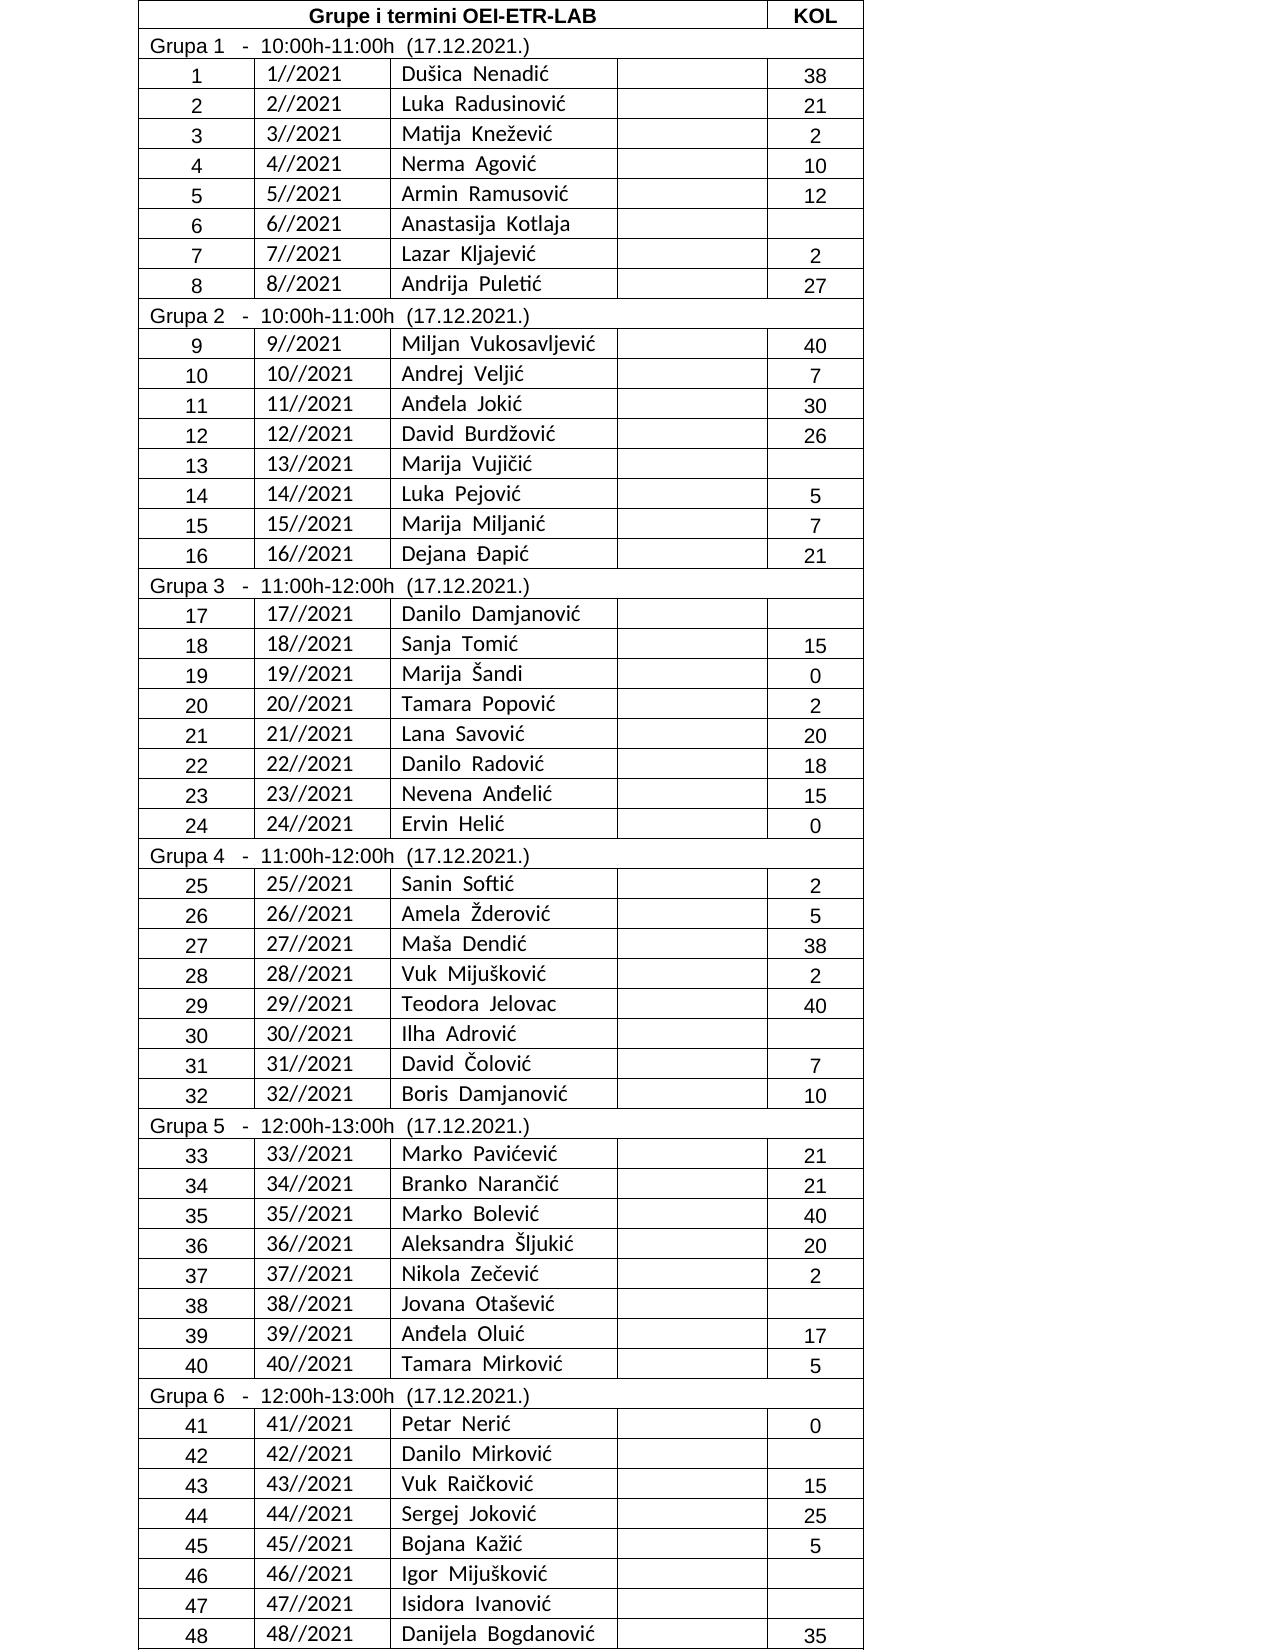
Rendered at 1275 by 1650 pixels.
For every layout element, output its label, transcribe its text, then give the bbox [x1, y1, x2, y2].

table_cell Branko Narančić [391, 1169, 617, 1197]
table_cell 27//2021 [255, 929, 390, 957]
table_cell 32 [139, 1079, 254, 1107]
table_cell Marko Pavićević [391, 1139, 617, 1167]
table_cell [768, 209, 863, 237]
table_cell Tamara Popović [391, 689, 617, 717]
table_cell [618, 539, 767, 567]
table_cell 36 [139, 1229, 254, 1257]
table_cell 5 [768, 899, 863, 927]
table_cell [618, 1079, 767, 1107]
table_cell [618, 449, 767, 477]
table_cell [618, 1019, 767, 1047]
table_cell 14//2021 [255, 479, 390, 507]
table_cell [618, 89, 767, 117]
table_cell [618, 1349, 767, 1377]
table_cell Jovana Otašević [391, 1289, 617, 1317]
table_cell [618, 1049, 767, 1077]
table_cell [618, 329, 767, 357]
table_cell Anđela Jokić [391, 389, 617, 417]
table_cell [618, 269, 767, 297]
table_cell [618, 1499, 767, 1527]
table_cell [618, 1469, 767, 1497]
table_cell Grupa 6 - 12:00h-13:00h (17.12.2021.) [139, 1379, 863, 1407]
table_cell 45//2021 [255, 1529, 390, 1557]
table_cell Grupa 1 - 10:00h-11:00h (17.12.2021.) [139, 29, 863, 57]
table_cell [618, 419, 767, 447]
table_cell 40//2021 [255, 1349, 390, 1377]
table_cell 13//2021 [255, 449, 390, 477]
table_cell 26 [139, 899, 254, 927]
table_cell 39 [139, 1319, 254, 1347]
table_cell 5 [768, 1529, 863, 1557]
table_cell 16 [139, 539, 254, 567]
table_cell [618, 599, 767, 627]
table_cell 21 [768, 1169, 863, 1197]
table_cell [768, 449, 863, 477]
table_cell 29//2021 [255, 989, 390, 1017]
table_cell [618, 1199, 767, 1227]
table_cell Luka Pejović [391, 479, 617, 507]
table_cell 42 [139, 1439, 254, 1467]
table_cell Aleksandra Šljukić [391, 1229, 617, 1257]
table_cell 17 [139, 599, 254, 627]
table_cell 25//2021 [255, 869, 390, 897]
table_cell 48 [139, 1619, 254, 1647]
table_cell 9 [139, 329, 254, 357]
table_cell 10//2021 [255, 359, 390, 387]
table_cell 2 [768, 119, 863, 147]
table_cell 27 [139, 929, 254, 957]
table_cell 7 [768, 1049, 863, 1077]
table_cell 0 [768, 809, 863, 837]
table_cell 19//2021 [255, 659, 390, 687]
table_cell Sanja Tomić [391, 629, 617, 657]
table_cell Danijela Bogdanović [391, 1619, 617, 1647]
table_cell 20 [139, 689, 254, 717]
table_cell 41 [139, 1409, 254, 1437]
table_cell 13 [139, 449, 254, 477]
table_cell [768, 1589, 863, 1617]
table_cell 18 [768, 749, 863, 777]
table_header KOL [768, 1, 863, 27]
table_cell 4 [139, 149, 254, 177]
table_cell 45 [139, 1529, 254, 1557]
table_cell 14 [139, 479, 254, 507]
table_cell 24 [139, 809, 254, 837]
table_cell Nevena Anđelić [391, 779, 617, 807]
table_cell [768, 1289, 863, 1317]
table_cell Igor Mijušković [391, 1559, 617, 1587]
table_cell Marko Bolević [391, 1199, 617, 1227]
table_cell 10 [139, 359, 254, 387]
table_cell Grupa 3 - 11:00h-12:00h (17.12.2021.) [139, 569, 863, 597]
table_cell 0 [768, 1409, 863, 1437]
table_cell 44 [139, 1499, 254, 1527]
table_cell 15//2021 [255, 509, 390, 537]
table_cell 31//2021 [255, 1049, 390, 1077]
table_cell 39//2021 [255, 1319, 390, 1347]
table_cell Grupa 4 - 11:00h-12:00h (17.12.2021.) [139, 839, 863, 867]
table_cell [618, 749, 767, 777]
table_cell 21//2021 [255, 719, 390, 747]
table_cell [618, 149, 767, 177]
table_cell Dejana Đapić [391, 539, 617, 567]
table_cell Grupa 5 - 12:00h-13:00h (17.12.2021.) [139, 1109, 863, 1137]
table_cell Miljan Vukosavljević [391, 329, 617, 357]
table_cell 8 [139, 269, 254, 297]
table_cell 31 [139, 1049, 254, 1077]
table_cell 15 [768, 1469, 863, 1497]
table_cell 1//2021 [255, 59, 390, 87]
table_cell [618, 1559, 767, 1587]
table_cell 2 [768, 239, 863, 267]
table_cell Nerma Agović [391, 149, 617, 177]
table_cell Vuk Raičković [391, 1469, 617, 1497]
table_cell Sergej Joković [391, 1499, 617, 1527]
table_cell 2//2021 [255, 89, 390, 117]
table_cell Teodora Jelovac [391, 989, 617, 1017]
table_cell 7 [768, 509, 863, 537]
table_cell 46//2021 [255, 1559, 390, 1587]
table_cell 7 [139, 239, 254, 267]
table_cell 0 [768, 659, 863, 687]
table_cell [618, 929, 767, 957]
table_cell 34//2021 [255, 1169, 390, 1197]
table_cell 35//2021 [255, 1199, 390, 1227]
table_cell [618, 779, 767, 807]
table_cell [618, 1169, 767, 1197]
table_cell 3 [139, 119, 254, 147]
table_cell 16//2021 [255, 539, 390, 567]
table_cell 30 [139, 1019, 254, 1047]
table_cell David Čolović [391, 1049, 617, 1077]
table_cell Maša Dendić [391, 929, 617, 957]
table_cell [618, 719, 767, 747]
table_cell 28//2021 [255, 959, 390, 987]
table_cell [618, 869, 767, 897]
table_cell 25 [768, 1499, 863, 1527]
table_cell 21 [768, 89, 863, 117]
table_cell 27 [768, 269, 863, 297]
table_cell [618, 959, 767, 987]
table_cell 17 [768, 1319, 863, 1347]
table_cell 38//2021 [255, 1289, 390, 1317]
table_cell 41//2021 [255, 1409, 390, 1437]
table_cell [618, 689, 767, 717]
table_cell 17//2021 [255, 599, 390, 627]
table_cell 2 [768, 869, 863, 897]
table_cell [618, 1259, 767, 1287]
table_cell 40 [139, 1349, 254, 1377]
table_cell 2 [139, 89, 254, 117]
table_cell 5 [768, 1349, 863, 1377]
table_cell Nikola Zečević [391, 1259, 617, 1287]
table_cell 35 [768, 1619, 863, 1647]
table_cell 20//2021 [255, 689, 390, 717]
table_cell [618, 1229, 767, 1257]
table_cell 9//2021 [255, 329, 390, 357]
table_cell 38 [768, 59, 863, 87]
table_cell Matija Knežević [391, 119, 617, 147]
table_cell 23//2021 [255, 779, 390, 807]
table_cell Ilha Adrović [391, 1019, 617, 1047]
table_cell [618, 1529, 767, 1557]
table_cell [618, 629, 767, 657]
table_cell [618, 809, 767, 837]
table_cell [618, 179, 767, 207]
table_cell 48//2021 [255, 1619, 390, 1647]
table_cell 8//2021 [255, 269, 390, 297]
table_cell 10 [768, 1079, 863, 1107]
table_cell [768, 1439, 863, 1467]
table_cell Anastasija Kotlaja [391, 209, 617, 237]
table_header Grupe i termini OEI-ETR-LAB [139, 1, 767, 27]
table_cell 32//2021 [255, 1079, 390, 1107]
table_cell 6//2021 [255, 209, 390, 237]
table_cell [618, 1139, 767, 1167]
table_cell [618, 1319, 767, 1347]
table_cell 20 [768, 1229, 863, 1257]
table_cell 7 [768, 359, 863, 387]
table_cell 12//2021 [255, 419, 390, 447]
table_cell 38 [139, 1289, 254, 1317]
table_cell 23 [139, 779, 254, 807]
table_cell 38 [768, 929, 863, 957]
table_cell [618, 1289, 767, 1317]
table_cell 12 [768, 179, 863, 207]
table_cell Andrej Veljić [391, 359, 617, 387]
table_cell 21 [768, 539, 863, 567]
table_cell 22//2021 [255, 749, 390, 777]
table_cell [618, 659, 767, 687]
table_cell Marija Šandi [391, 659, 617, 687]
table_cell Bojana Kažić [391, 1529, 617, 1557]
table_cell [618, 479, 767, 507]
table_cell [618, 389, 767, 417]
table_cell Isidora Ivanović [391, 1589, 617, 1617]
table_cell Petar Nerić [391, 1409, 617, 1437]
table_cell 15 [768, 629, 863, 657]
table_cell 37//2021 [255, 1259, 390, 1287]
table_cell 4//2021 [255, 149, 390, 177]
table_cell Dušica Nenadić [391, 59, 617, 87]
table_cell [618, 59, 767, 87]
table_cell [768, 1559, 863, 1587]
table_cell 25 [139, 869, 254, 897]
table_cell 44//2021 [255, 1499, 390, 1527]
table_cell Danilo Radović [391, 749, 617, 777]
table_cell 15 [139, 509, 254, 537]
table_cell 34 [139, 1169, 254, 1197]
table_cell 5//2021 [255, 179, 390, 207]
table_cell Danilo Damjanović [391, 599, 617, 627]
table_cell [768, 1019, 863, 1047]
table_cell Luka Radusinović [391, 89, 617, 117]
table_cell 35 [139, 1199, 254, 1227]
table_cell [618, 1439, 767, 1467]
table_cell 28 [139, 959, 254, 987]
table_cell 11//2021 [255, 389, 390, 417]
table_cell [618, 899, 767, 927]
table_cell David Burdžović [391, 419, 617, 447]
table_cell 33 [139, 1139, 254, 1167]
table_cell [618, 239, 767, 267]
table_cell 46 [139, 1559, 254, 1587]
table_cell Andrija Puletić [391, 269, 617, 297]
table_cell Danilo Mirković [391, 1439, 617, 1467]
table_cell 3//2021 [255, 119, 390, 147]
table_cell 18//2021 [255, 629, 390, 657]
table_cell 5 [139, 179, 254, 207]
table_cell 10 [768, 149, 863, 177]
table_cell Amela Žderović [391, 899, 617, 927]
table_cell 2 [768, 1259, 863, 1287]
table_cell 18 [139, 629, 254, 657]
table_cell [768, 599, 863, 627]
table_cell [618, 1589, 767, 1617]
table_cell 19 [139, 659, 254, 687]
table_cell 2 [768, 689, 863, 717]
table_cell Boris Damjanović [391, 1079, 617, 1107]
table_cell Sanin Softić [391, 869, 617, 897]
table_cell 15 [768, 779, 863, 807]
table_cell 22 [139, 749, 254, 777]
table_cell 43 [139, 1469, 254, 1497]
table_cell Tamara Mirković [391, 1349, 617, 1377]
table_cell 37 [139, 1259, 254, 1287]
table_cell Marija Miljanić [391, 509, 617, 537]
table_cell 47//2021 [255, 1589, 390, 1617]
table_cell [618, 209, 767, 237]
table_cell Armin Ramusović [391, 179, 617, 207]
table_cell 42//2021 [255, 1439, 390, 1467]
table_cell [618, 1619, 767, 1647]
table_cell Vuk Mijušković [391, 959, 617, 987]
table_cell 33//2021 [255, 1139, 390, 1167]
table_cell 40 [768, 329, 863, 357]
table_cell 20 [768, 719, 863, 747]
table_cell Anđela Oluić [391, 1319, 617, 1347]
table_cell Lana Savović [391, 719, 617, 747]
table_cell [618, 1409, 767, 1437]
table_cell Ervin Helić [391, 809, 617, 837]
table_cell 30 [768, 389, 863, 417]
table_cell 26 [768, 419, 863, 447]
table_cell 5 [768, 479, 863, 507]
table_cell Grupa 2 - 10:00h-11:00h (17.12.2021.) [139, 299, 863, 327]
table_cell 30//2021 [255, 1019, 390, 1047]
table_cell 26//2021 [255, 899, 390, 927]
table_cell 40 [768, 989, 863, 1017]
table_cell [618, 119, 767, 147]
table_cell [618, 509, 767, 537]
table_cell 2 [768, 959, 863, 987]
table_cell 40 [768, 1199, 863, 1227]
table_cell 43//2021 [255, 1469, 390, 1497]
table_cell 36//2021 [255, 1229, 390, 1257]
table_cell Lazar Kljajević [391, 239, 617, 267]
table_cell 24//2021 [255, 809, 390, 837]
table_cell 12 [139, 419, 254, 447]
table_cell 11 [139, 389, 254, 417]
table_cell [618, 989, 767, 1017]
table_cell 1 [139, 59, 254, 87]
table_cell Marija Vujičić [391, 449, 617, 477]
table_cell 7//2021 [255, 239, 390, 267]
table_cell 47 [139, 1589, 254, 1617]
table_cell [618, 359, 767, 387]
table_cell 21 [768, 1139, 863, 1167]
table_cell 6 [139, 209, 254, 237]
table_cell 29 [139, 989, 254, 1017]
table_cell 21 [139, 719, 254, 747]
